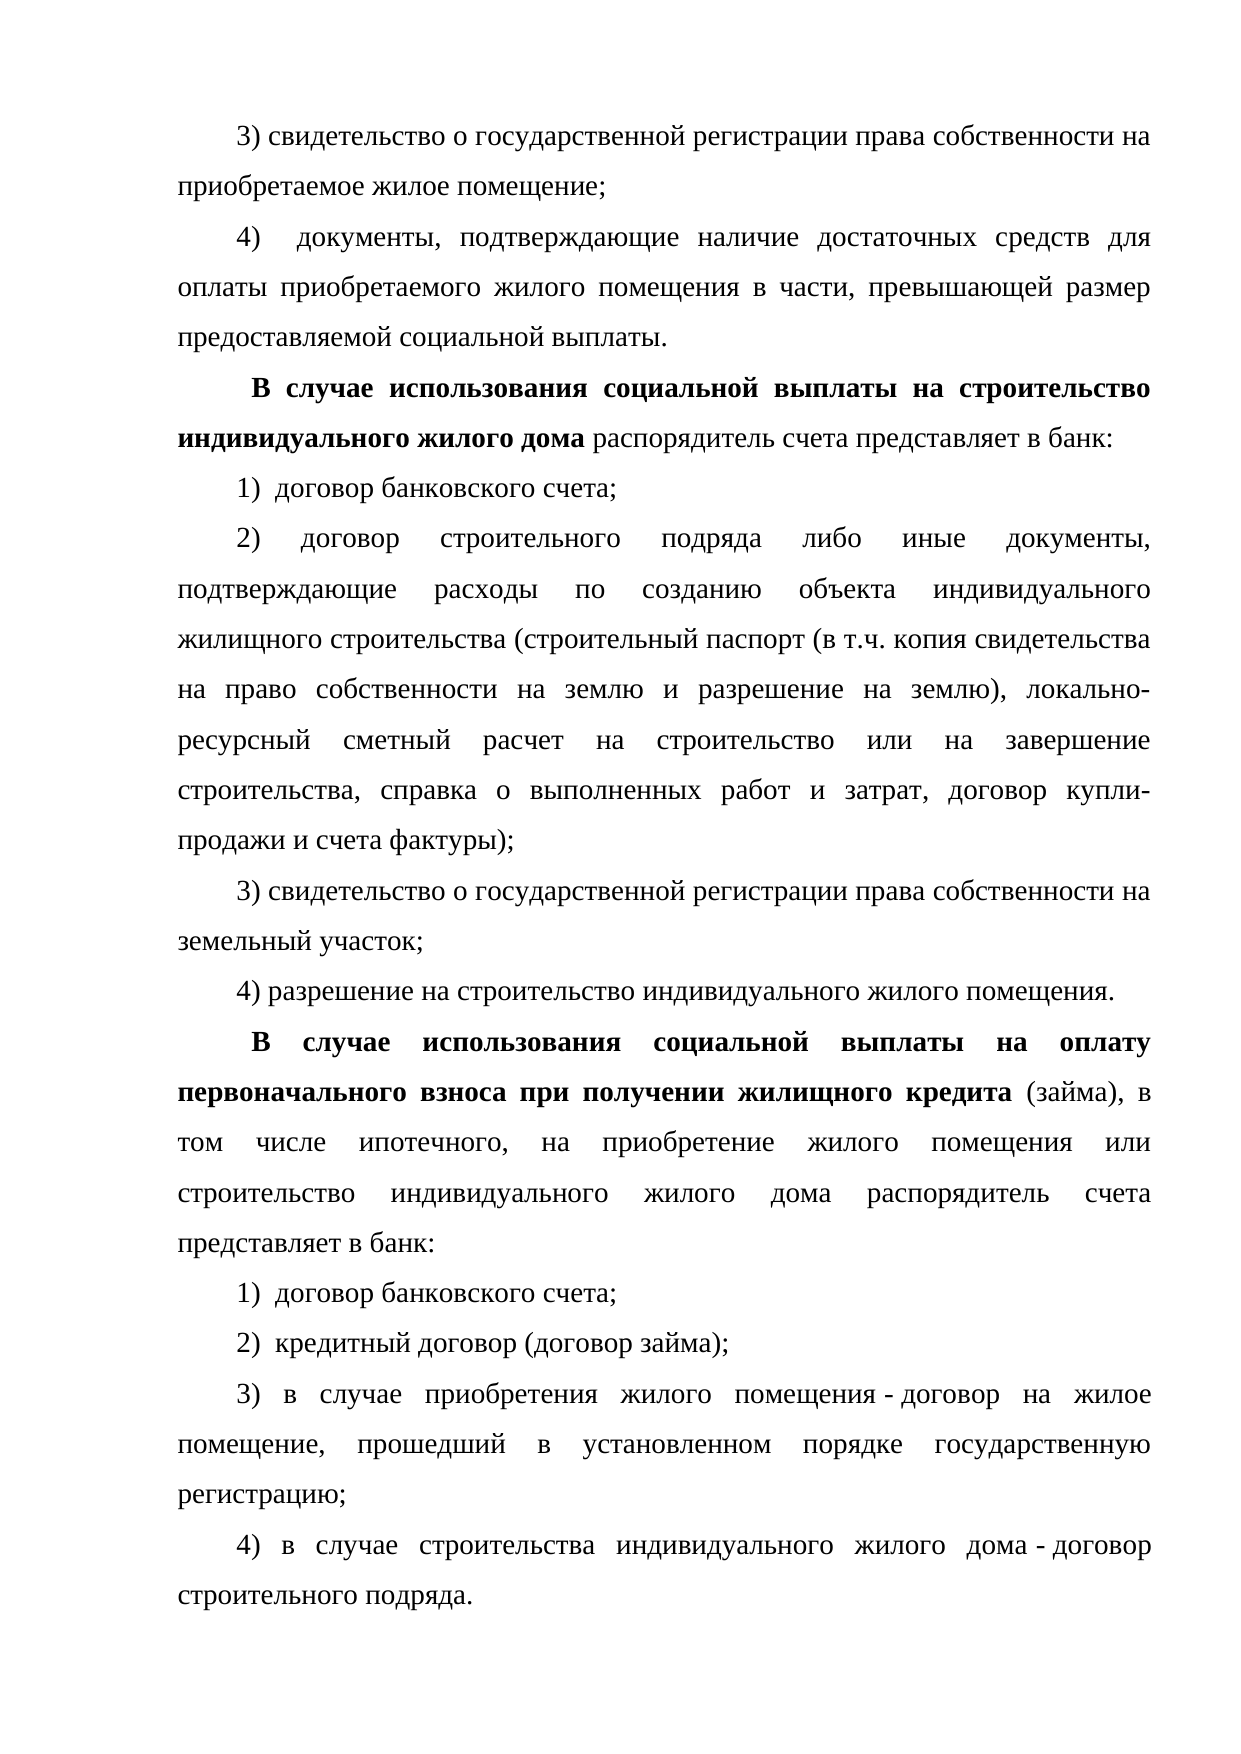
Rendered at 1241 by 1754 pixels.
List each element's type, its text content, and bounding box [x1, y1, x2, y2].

text 3) свидетельство о государственной регистрации права собственности на земельный участок; [177, 873, 1152, 957]
text 1) договор банковского счета; [177, 470, 1152, 504]
text В случае использования социальной выплаты на строительство индивидуального жилого дома распорядитель счета представляет в банк: [177, 370, 1152, 453]
text В случае использования социальной выплаты на оплату первоначального взноса при получении жилищного кредита (займа), в том числе ипотечного, на приобретение жилого помещения или строительство индивидуального жилого дома распорядитель счета представляет в банк: [177, 1024, 1152, 1258]
text 3) в случае приобретения жилого помещения - договор на жилое помещение, прошедший в установленном порядке государственную регистрацию; [177, 1376, 1152, 1510]
text 2) договор строительного подряда либо иные документы, подтверждающие расходы по созданию объекта индивидуального жилищного строительства (строительный паспорт (в т.ч. копия свидетельства на право собственности на землю и разрешение на землю), локально-ресурсный сметный расчет на строительство или на завершение строительства, справка о выполненных работ и затрат, договор купли-продажи и счета фактуры); [177, 521, 1152, 856]
text 4) разрешение на строительство индивидуального жилого помещения. [177, 973, 1152, 1007]
text 2) кредитный договор (договор займа); [177, 1326, 1152, 1359]
text 4) документы, подтверждающие наличие достаточных средств для оплаты приобретаемого жилого помещения в части, превышающей размер предоставляемой социальной выплаты. [177, 219, 1152, 353]
text 1) договор банковского счета; [177, 1275, 1152, 1309]
text 3) свидетельство о государственной регистрации права собственности на приобретаемое жилое помещение; [177, 118, 1152, 202]
text 4) в случае строительства индивидуального жилого дома - договор строительного подряда. [177, 1527, 1152, 1611]
